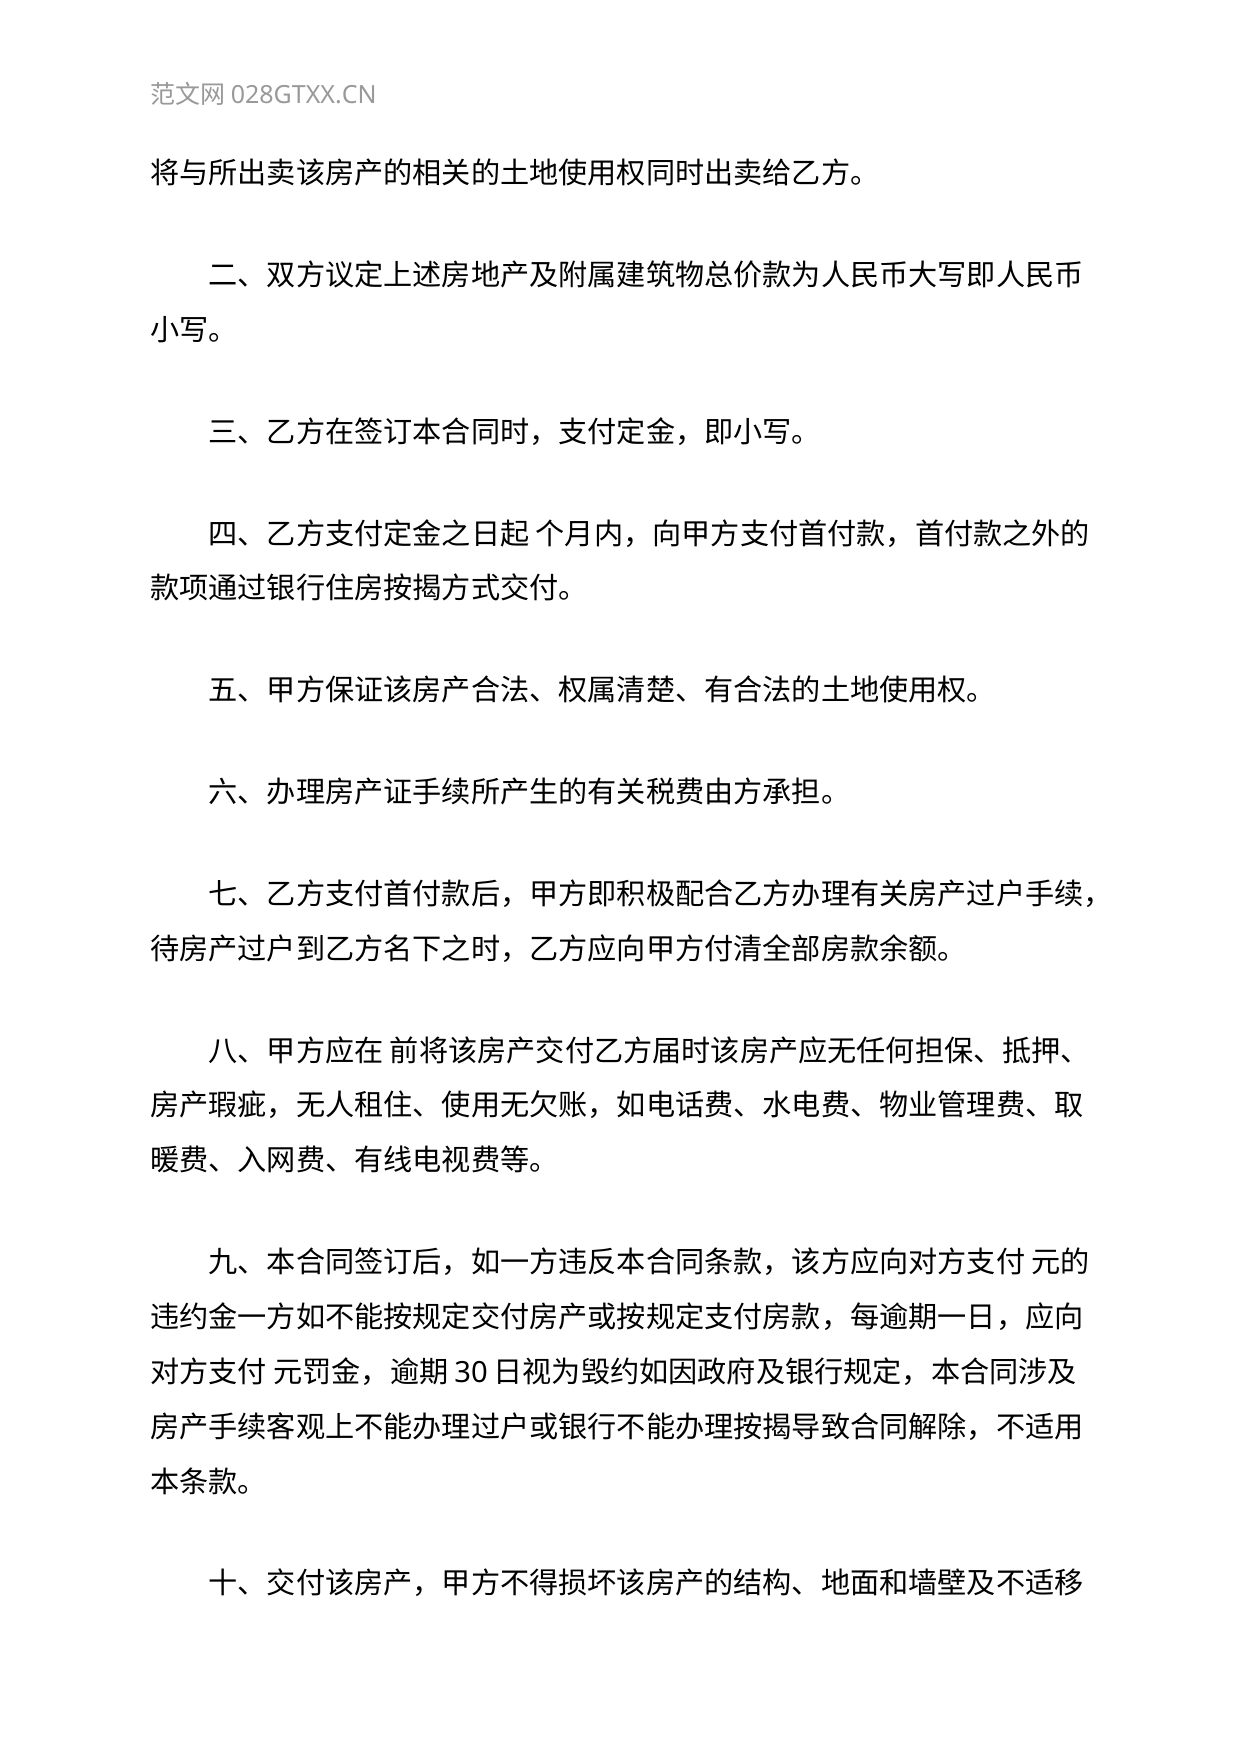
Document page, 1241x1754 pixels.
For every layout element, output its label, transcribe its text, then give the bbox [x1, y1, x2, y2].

text 五、甲方保证该房产合法、权属清楚、有合法的土地使用权。 [150, 667, 1090, 709]
text 六、办理房产证手续所产生的有关税费由方承担。 [150, 769, 1090, 811]
text 八、甲方应在 前将该房产交付乙方届时该房产应无任何担保、抵押、房产瑕疵，无人租住、使用无欠账，如电话费、水电费、物业管理费、取暖费、入网费、有线电视费等。 [150, 1027, 1090, 1179]
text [150, 1560, 1090, 1602]
text 三、乙方在签订本合同时，支付定金，即小写。 [150, 408, 1090, 451]
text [150, 150, 1090, 192]
text 二、双方议定上述房地产及附属建筑物总价款为人民币大写即人民币小写。 [150, 252, 1090, 349]
text 九、本合同签订后，如一方违反本合同条款，该方应向对方支付 元的违约金一方如不能按规定交付房产或按规定支付房款，每逾期一日，应向对方支付 元罚金，逾期30日视为毁约如因政府及银行规定，本合同涉及房产手续客观上不能办理过户或银行不能办理按揭导致合同解除，不适用本条款。 [150, 1239, 1090, 1501]
text 七、乙方支付首付款后，甲方即积极配合乙方办理有关房产过户手续，待房产过户到乙方名下之时，乙方应向甲方付清全部房款余额。 [150, 870, 1090, 968]
text 四、乙方支付定金之日起 个月内，向甲方支付首付款，首付款之外的款项通过银行住房按揭方式交付。 [150, 510, 1090, 607]
